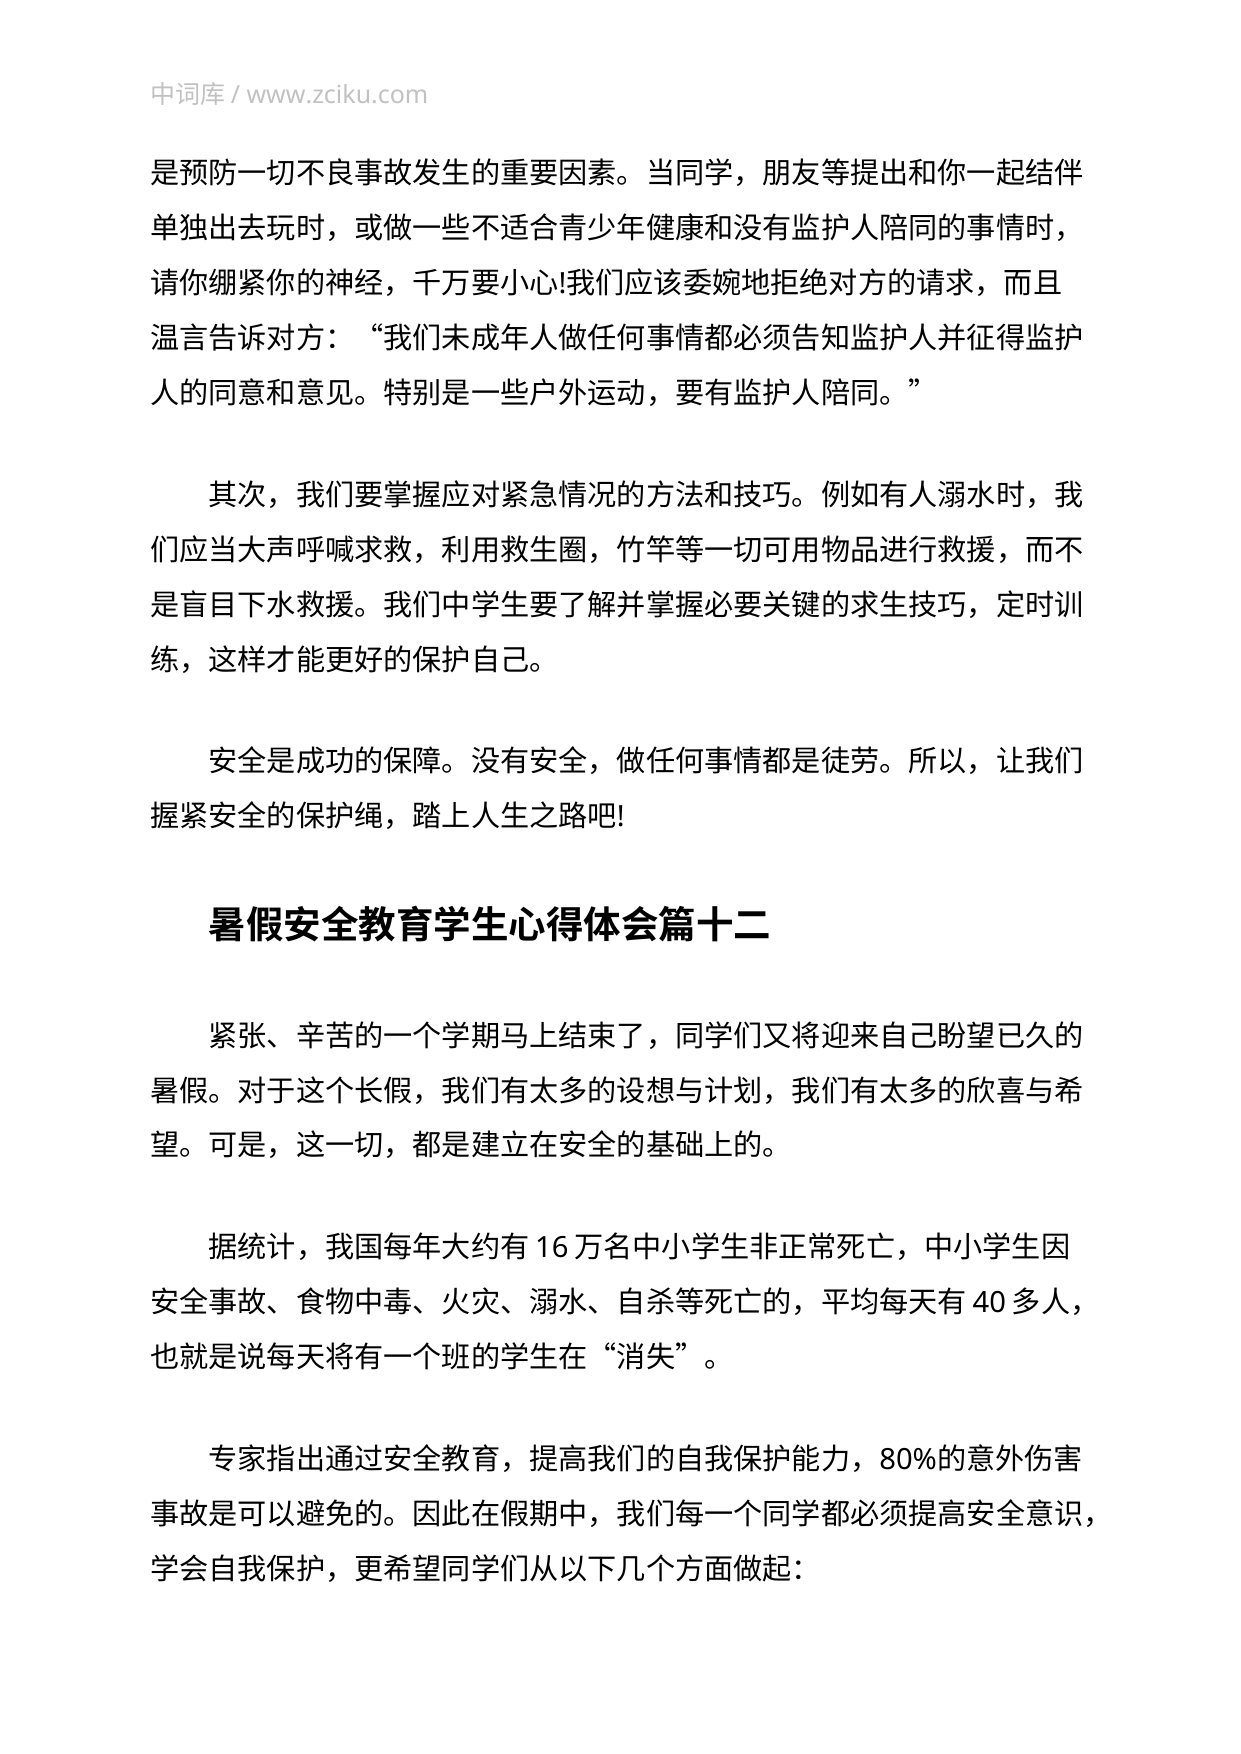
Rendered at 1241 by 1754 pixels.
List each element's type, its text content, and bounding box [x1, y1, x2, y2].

text 紧张、辛苦的一个学期马上结束了，同学们又将迎来自己盼望已久的暑假。对于这个长假，我们有太多的设想与计划，我们有太多的欣喜与希望。可是，这一切，都是建立在安全的基础上的。 [150, 1012, 1090, 1164]
text 专家指出通过安全教育，提高我们的自我保护能力，80%的意外伤害事故是可以避免的。因此在假期中，我们每一个同学都必须提高安全意识，学会自我保护，更希望同学们从以下几个方面做起： [150, 1436, 1090, 1588]
text 其次，我们要掌握应对紧急情况的方法和技巧。例如有人溺水时，我们应当大声呼喊求救，利用救生圈，竹竿等一切可用物品进行救援，而不是盲目下水救援。我们中学生要了解并掌握必要关键的求生技巧，定时训练，这样才能更好的保护自己。 [150, 471, 1090, 678]
text 暑假安全教育学生心得体会篇十二 [150, 895, 1090, 949]
text 据统计，我国每年大约有16万名中小学生非正常死亡，中小学生因安全事故、食物中毒、火灾、溺水、自杀等死亡的，平均每天有40多人，也就是说每天将有一个班的学生在“消失”。 [150, 1224, 1090, 1376]
text 安全是成功的保障。没有安全，做任何事情都是徒劳。所以，让我们握紧安全的保护绳，踏上人生之路吧! [150, 738, 1090, 835]
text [150, 150, 1090, 412]
